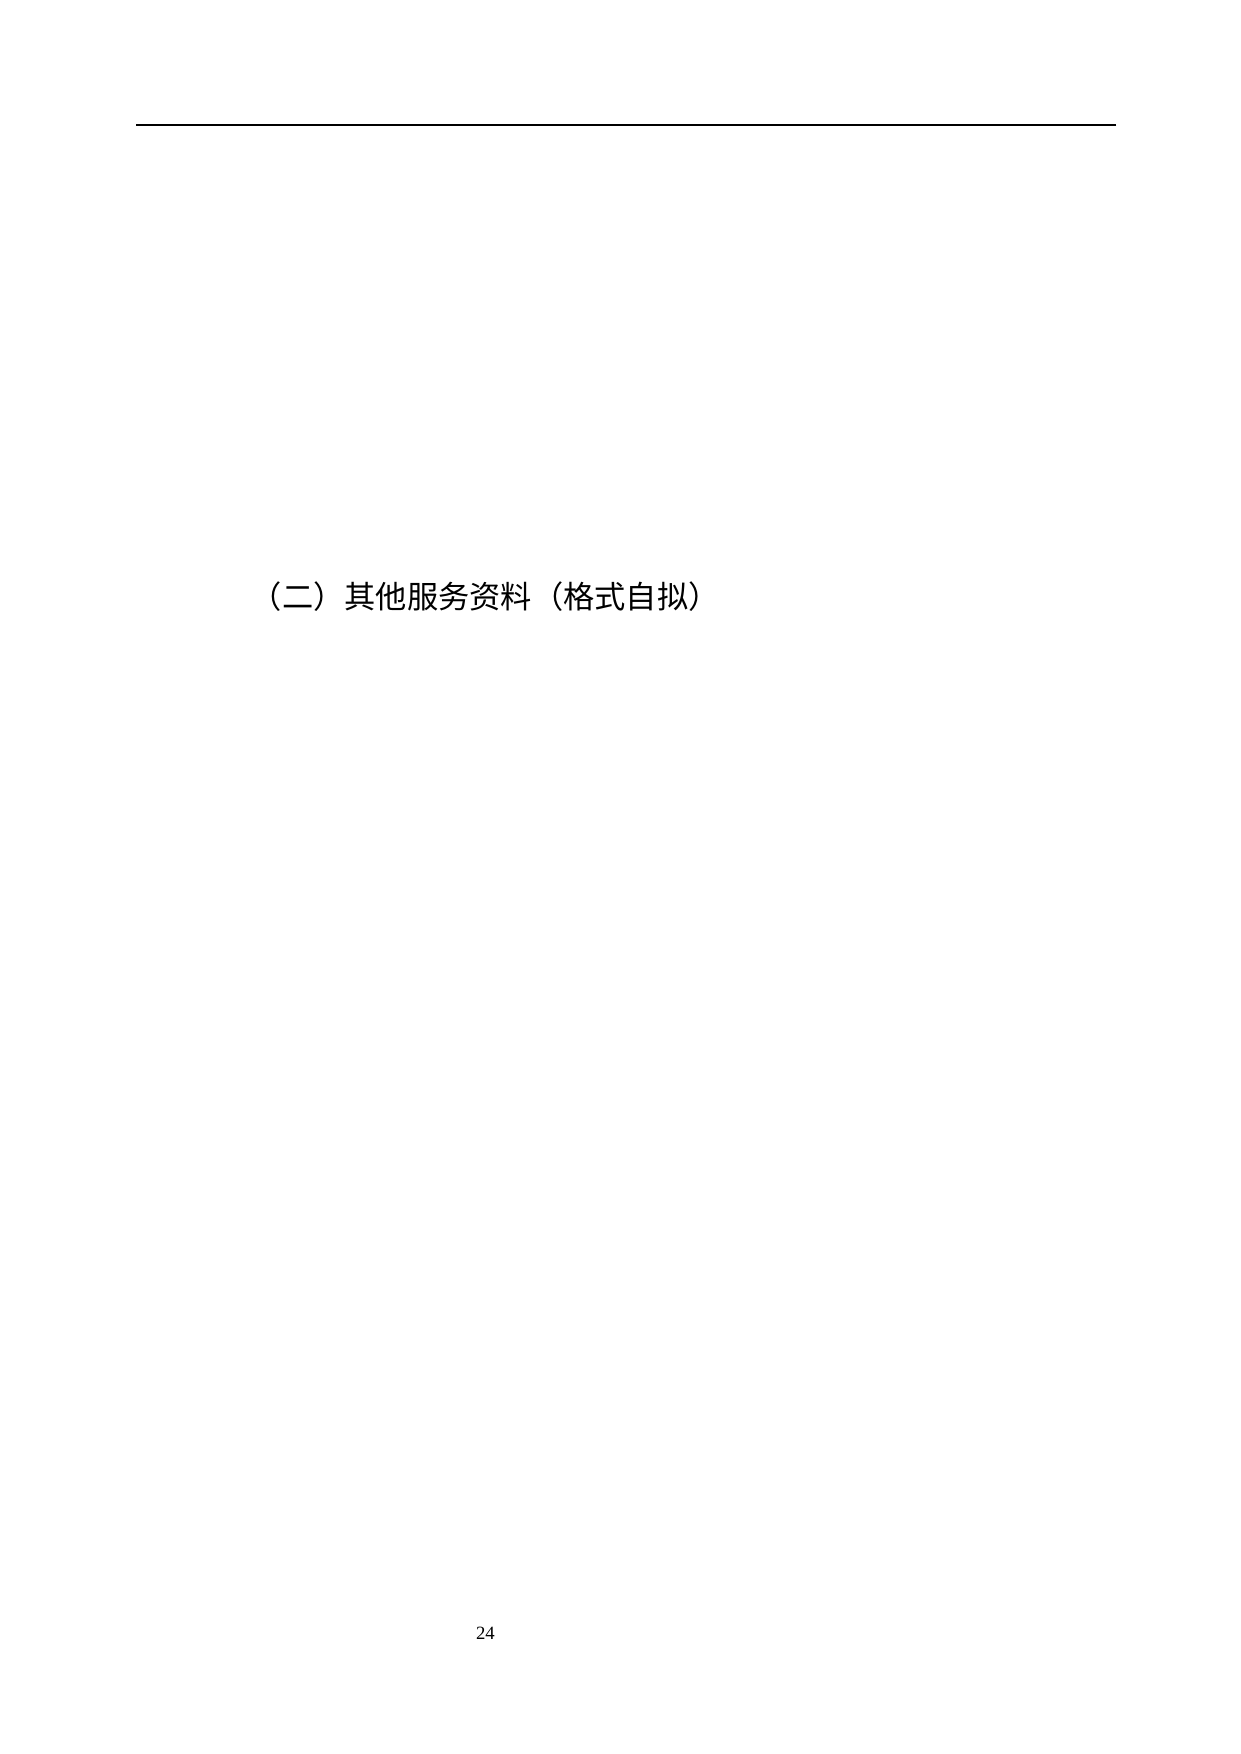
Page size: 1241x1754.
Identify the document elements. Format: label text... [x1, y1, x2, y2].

list （二）其他服务资料（格式自拟） [188, 573, 1116, 618]
